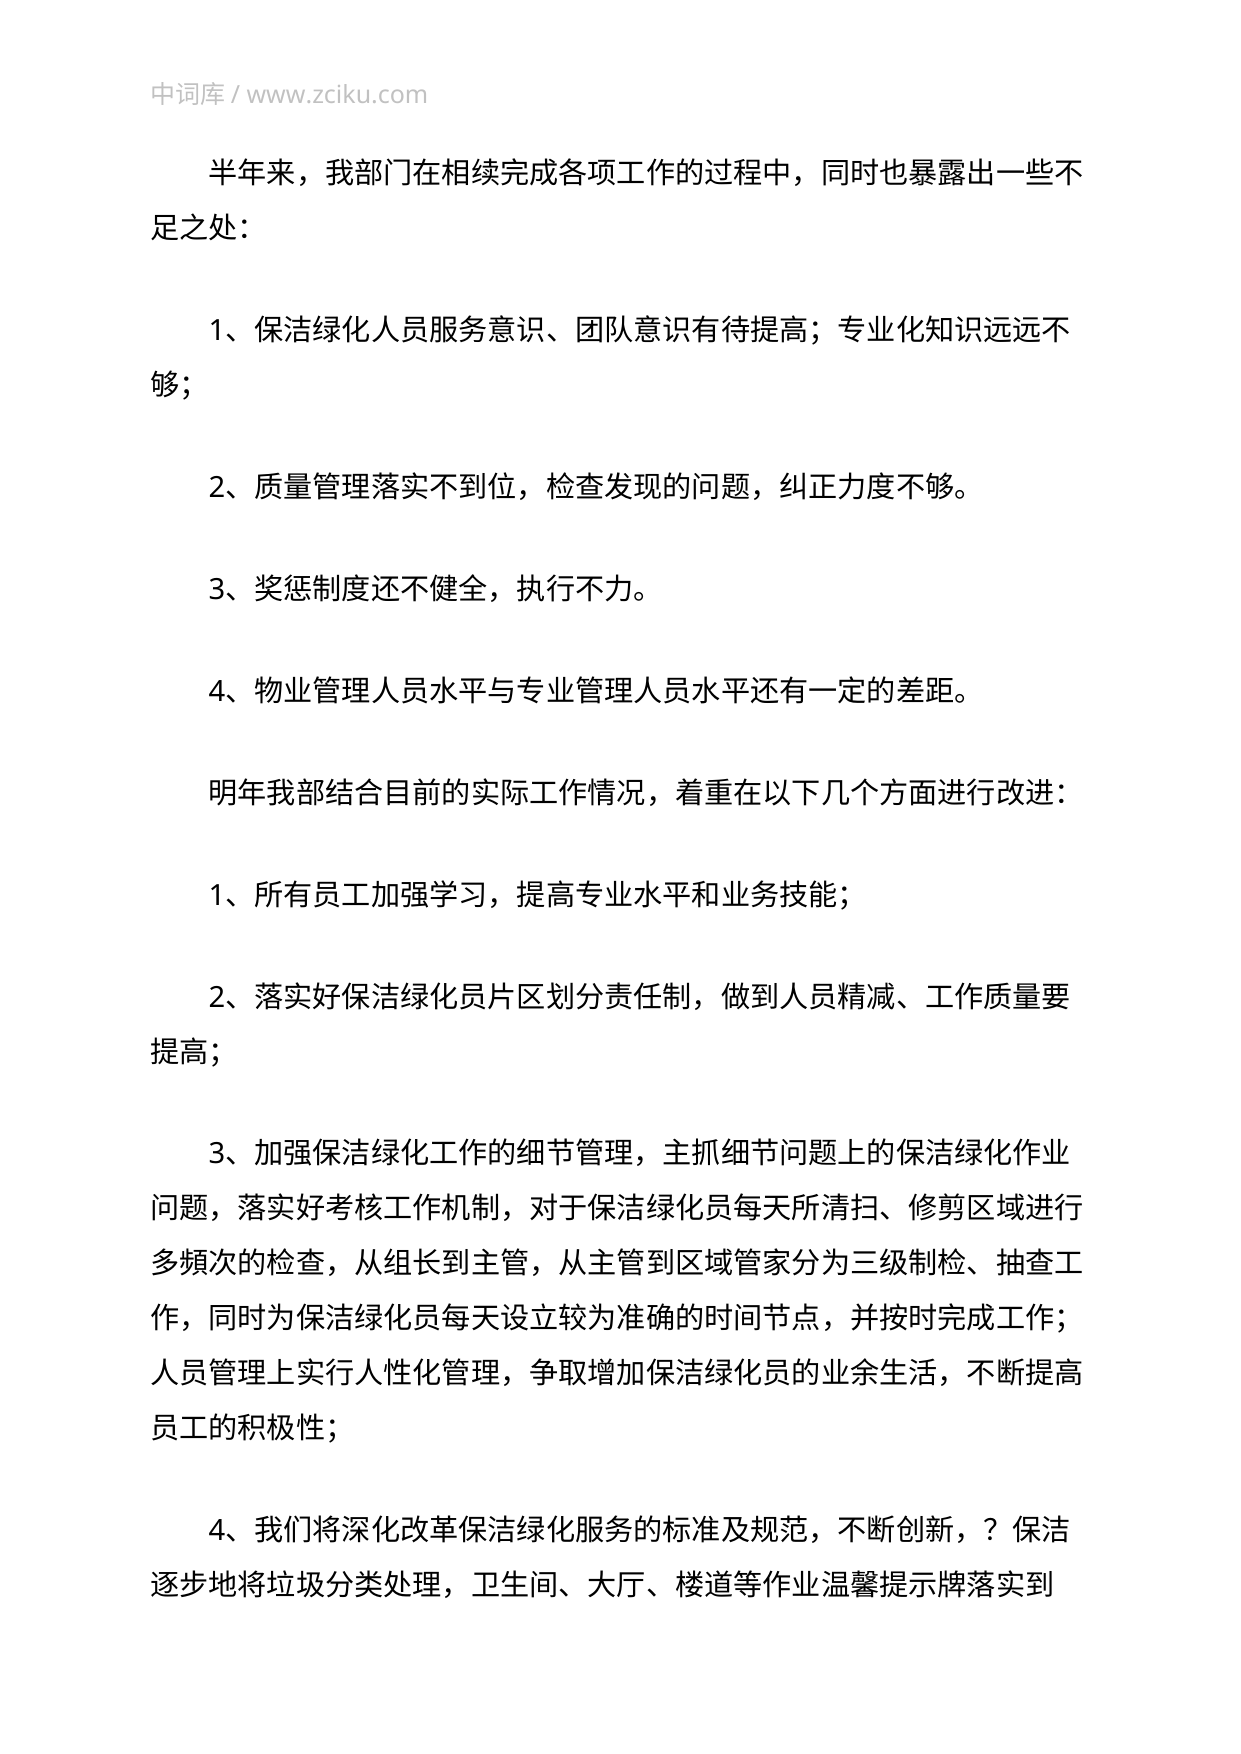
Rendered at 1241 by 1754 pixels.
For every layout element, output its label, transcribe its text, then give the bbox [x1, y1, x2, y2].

text 半年来，我部门在相续完成各项工作的过程中，同时也暴露出一些不足之处： [150, 150, 1090, 247]
text 1、保洁绿化人员服务意识、团队意识有待提高；专业化知识远远不够； [150, 307, 1090, 404]
text 1、所有员工加强学习，提高专业水平和业务技能； [150, 871, 1090, 913]
text 3、奖惩制度还不健全，执行不力。 [150, 565, 1090, 608]
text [150, 1506, 1090, 1603]
text 明年我部结合目前的实际工作情况，着重在以下几个方面进行改进： [150, 769, 1090, 812]
text 3、加强保洁绿化工作的细节管理，主抓细节问题上的保洁绿化作业问题，落实好考核工作机制，对于保洁绿化员每天所清扫、修剪区域进行多頻次的检查，从组长到主管，从主管到区域管家分为三级制检、抽查工作，同时为保洁绿化员每天设立较为准确的时间节点，并按时完成工作；人员管理上实行人性化管理，争取增加保洁绿化员的业余生活，不断提高员工的积极性； [150, 1130, 1090, 1447]
text 2、落实好保洁绿化员片区划分责任制，做到人员精减、工作质量要提高； [150, 973, 1090, 1070]
text 2、质量管理落实不到位，检查发现的问题，纠正力度不够。 [150, 463, 1090, 506]
text 4、物业管理人员水平与专业管理人员水平还有一定的差距。 [150, 667, 1090, 710]
